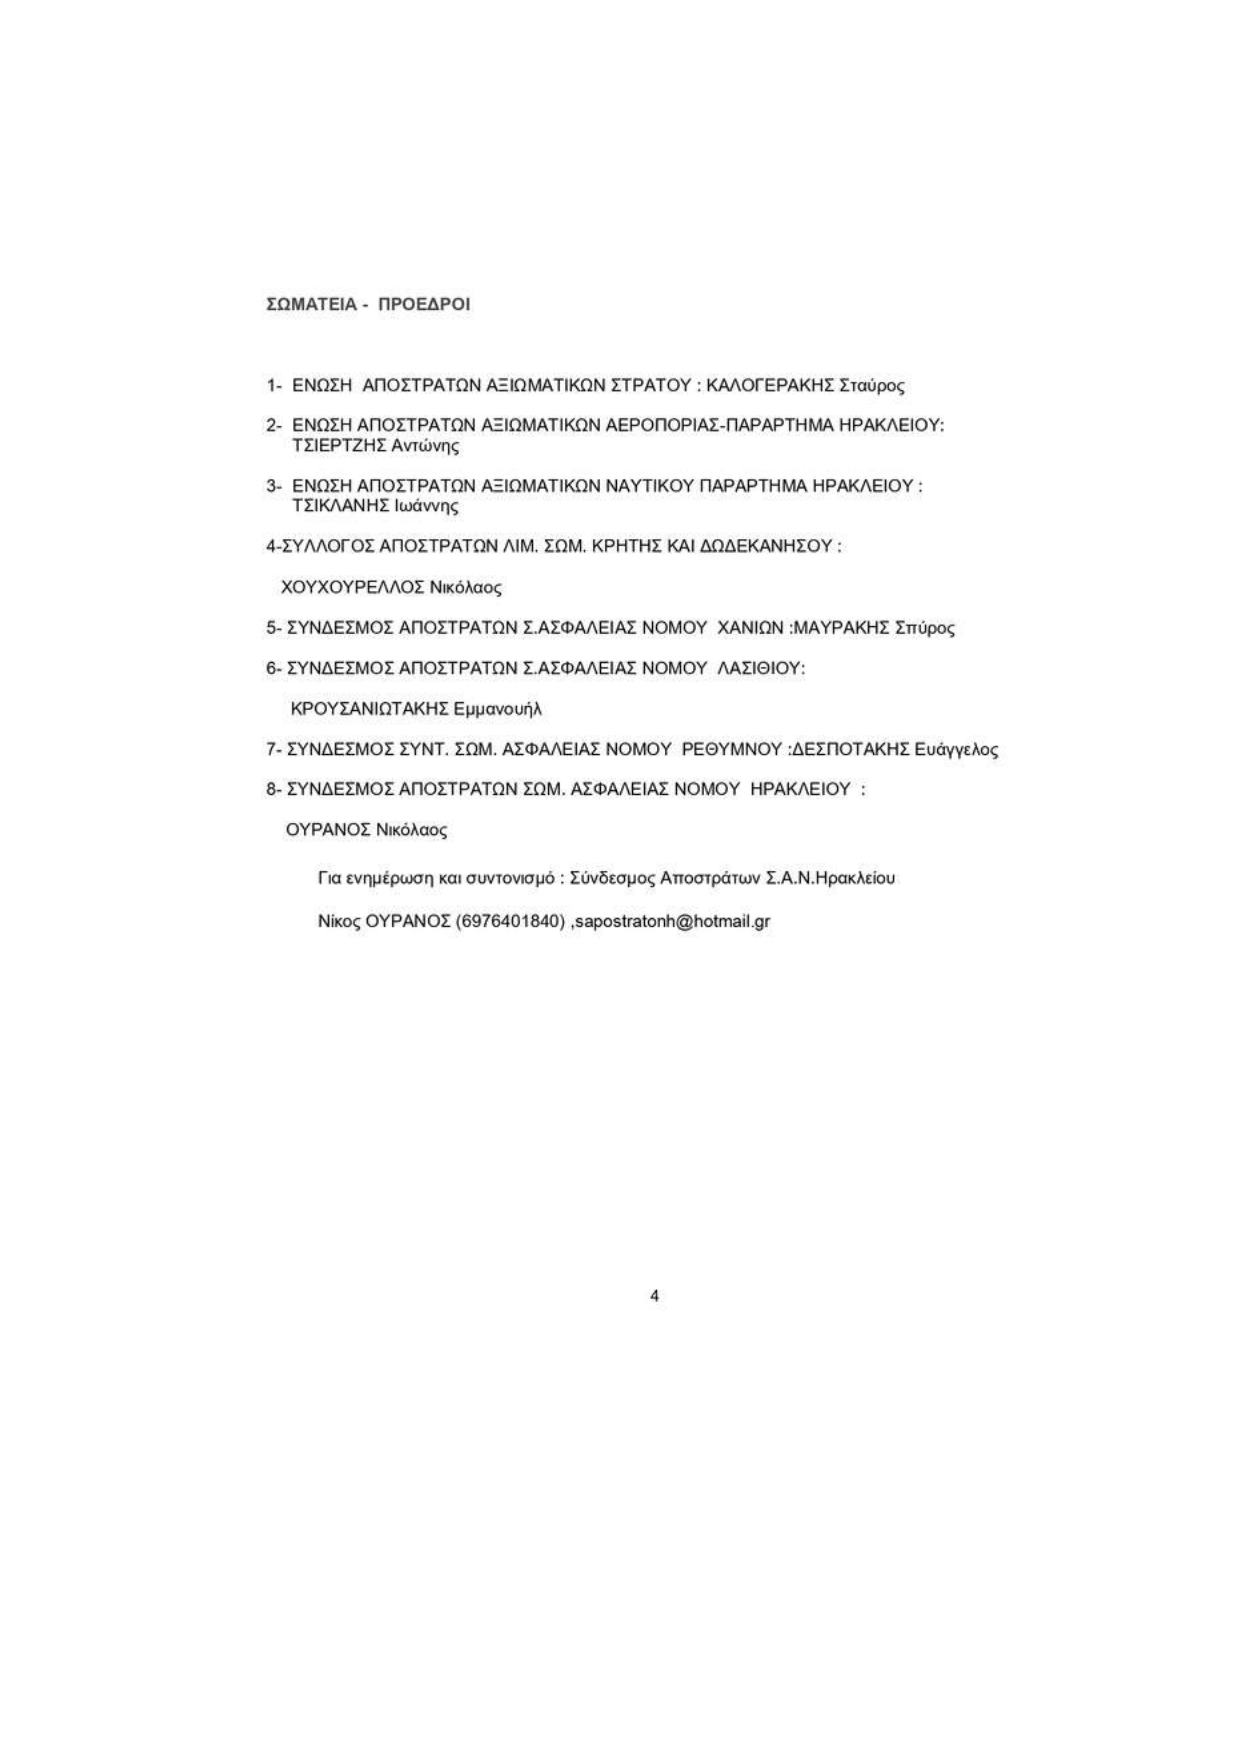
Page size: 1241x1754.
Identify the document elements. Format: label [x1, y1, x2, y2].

picture [187, 150, 1053, 1375]
